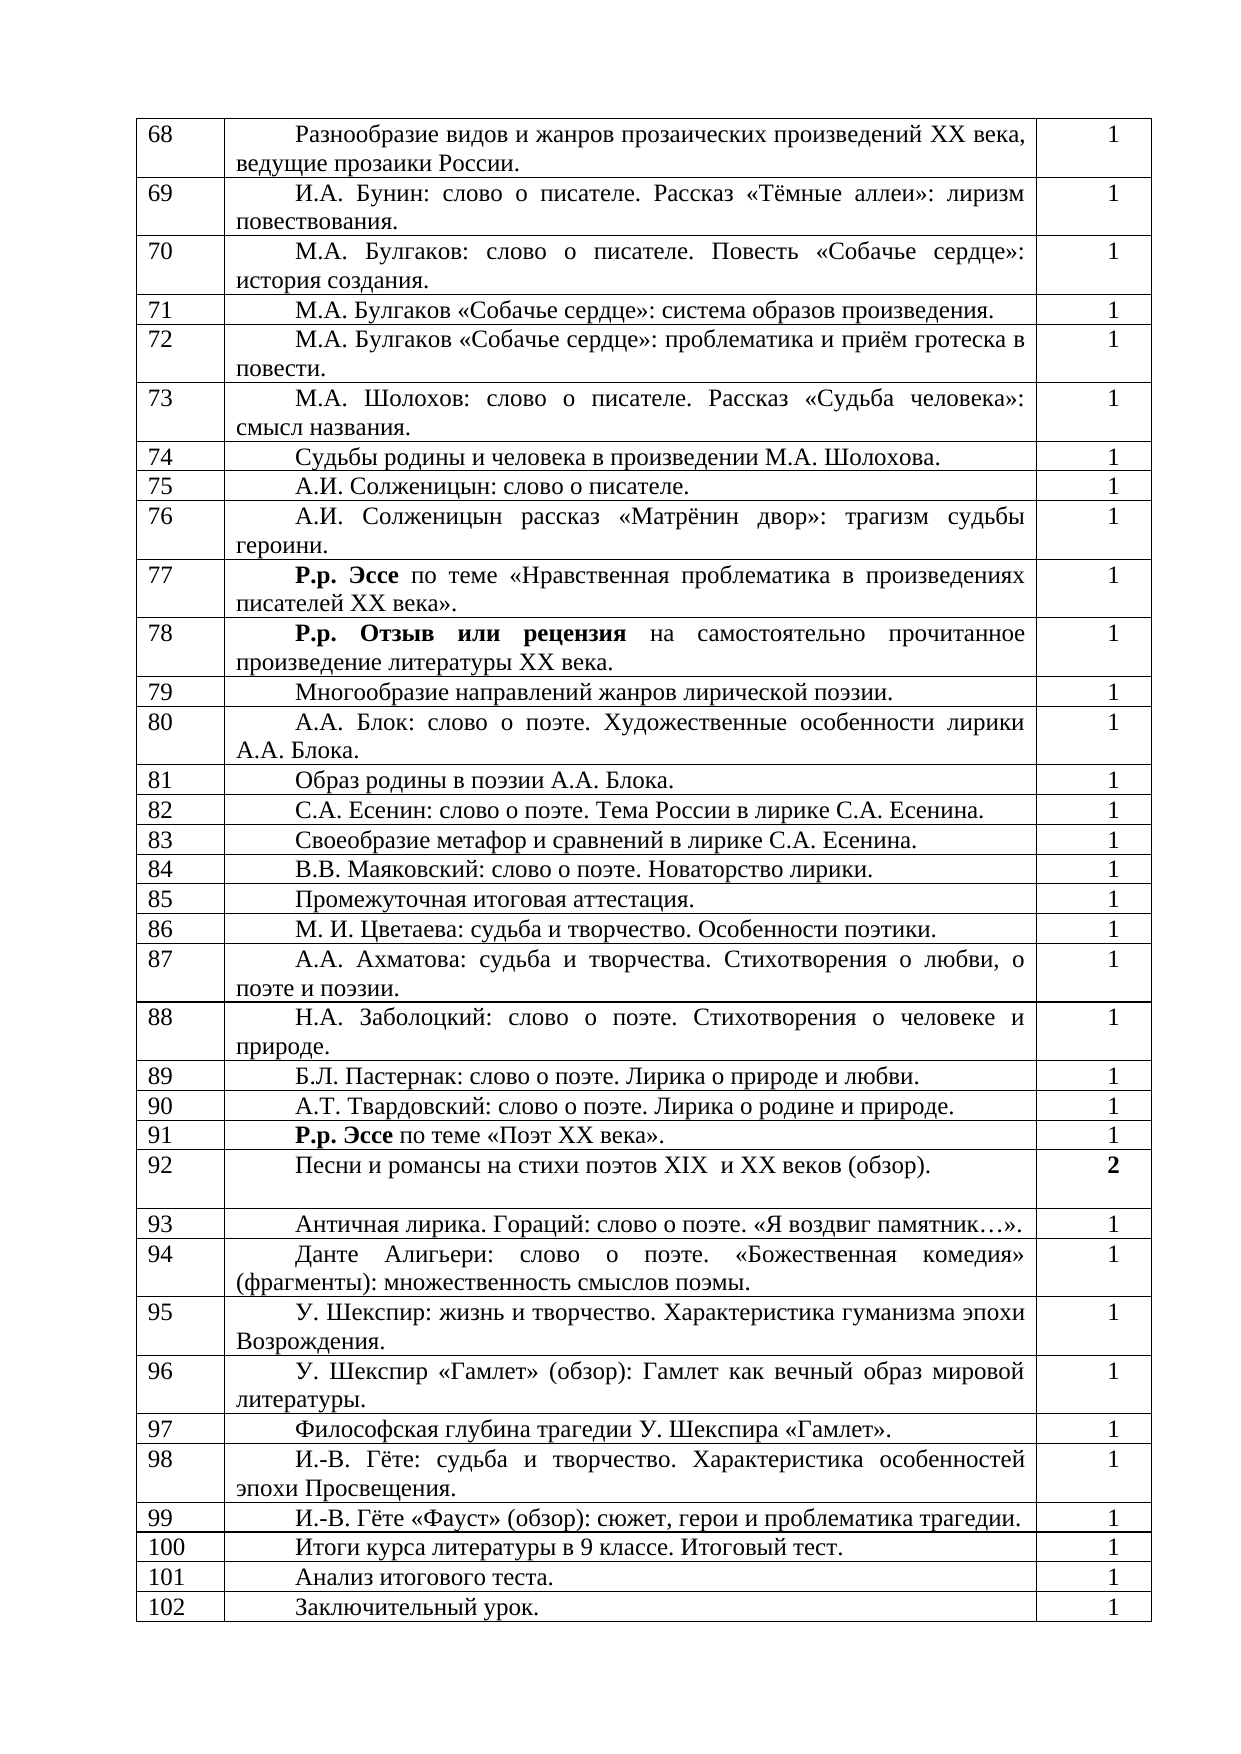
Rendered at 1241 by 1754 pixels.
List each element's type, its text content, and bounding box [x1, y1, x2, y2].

table_cell А.И. Солженицын: слово о писателе. [225, 471, 1036, 500]
table_cell 98 [137, 1444, 224, 1502]
table_cell 93 [137, 1209, 224, 1238]
table_cell 2 [1037, 1150, 1151, 1208]
table_cell 1 [1037, 1533, 1151, 1561]
table_cell 75 [137, 471, 224, 500]
table_cell Образ родины в поэзии А.А. Блока. [225, 765, 1036, 794]
table_cell Анализ итогового теста. [225, 1562, 1036, 1591]
table_cell 1 [1037, 884, 1151, 913]
table_cell Н.А. Заболоцкий: слово о поэте. Стихотворения о человеке и природе. [225, 1003, 1036, 1060]
table_cell 1 [1037, 383, 1151, 441]
table_cell 89 [137, 1061, 224, 1090]
table_cell 73 [137, 383, 224, 441]
table_cell 1 [1037, 1414, 1151, 1443]
table_cell 1 [1037, 855, 1151, 883]
table_cell Б.Л. Пастернак: слово о поэте. Лирика о природе и любви. [225, 1061, 1036, 1090]
table_cell А.Т. Твардовский: слово о поэте. Лирика о родине и природе. [225, 1091, 1036, 1119]
table_cell Р.р. Эссе по теме «Поэт XX века». [225, 1121, 1036, 1149]
table_cell 88 [137, 1003, 224, 1060]
table_cell 101 [137, 1562, 224, 1591]
table_cell 71 [137, 295, 224, 323]
table_cell 1 [1037, 295, 1151, 323]
table_cell 79 [137, 677, 224, 706]
table_cell 1 [1037, 1121, 1151, 1149]
table_cell 96 [137, 1356, 224, 1413]
table_cell 91 [137, 1121, 224, 1149]
table_cell Итоги курса литературы в 9 классе. Итоговый тест. [225, 1533, 1036, 1561]
table_cell М.А. Булгаков: слово о писателе. Повесть «Собачье сердце»: история создания. [225, 236, 1036, 294]
table_cell 87 [137, 944, 224, 1001]
table_cell 81 [137, 765, 224, 794]
table_cell 78 [137, 618, 224, 676]
table_cell 95 [137, 1297, 224, 1355]
table_cell 1 [1037, 1061, 1151, 1090]
table_cell 85 [137, 884, 224, 913]
table_cell Многообразие направлений жанров лирической поэзии. [225, 677, 1036, 706]
table_cell М. И. Цветаева: судьба и творчество. Особенности поэтики. [225, 914, 1036, 943]
table_cell И.-В. Гёте «Фауст» (обзор): сюжет, герои и проблематика трагедии. [225, 1503, 1036, 1531]
table_cell 1 [1037, 1562, 1151, 1591]
table_cell 94 [137, 1239, 224, 1296]
table_cell 100 [137, 1533, 224, 1561]
table_cell 76 [137, 501, 224, 559]
table_cell Р.р. Отзыв или рецензия на самостоятельно прочитанное произведение литературы XX века. [225, 618, 1036, 676]
table_cell С.А. Есенин: слово о поэте. Тема России в лирике С.А. Есенина. [225, 795, 1036, 824]
table_cell 92 [137, 1150, 224, 1208]
table_cell 74 [137, 442, 224, 470]
table_cell 1 [1037, 1444, 1151, 1502]
table_cell В.В. Маяковский: слово о поэте. Новаторство лирики. [225, 855, 1036, 883]
table_cell 69 [137, 178, 224, 235]
table_cell Р.р. Эссе по теме «Нравственная проблематика в произведениях писателей XX века». [225, 560, 1036, 617]
table_cell М.А. Булгаков «Собачье сердце»: система образов произведения. [225, 295, 1036, 323]
table_cell 1 [1037, 236, 1151, 294]
table_cell 1 [1037, 1209, 1151, 1238]
table_cell Своеобразие метафор и сравнений в лирике С.А. Есенина. [225, 825, 1036, 853]
table_cell 1 [1037, 1592, 1151, 1621]
table_cell А.И. Солженицын рассказ «Матрёнин двор»: трагизм судьбы героини. [225, 501, 1036, 559]
table_cell Разнообразие видов и жанров прозаических произведений XX века, ведущие прозаики России. [225, 119, 1036, 177]
table_cell 77 [137, 560, 224, 617]
table_cell 72 [137, 325, 224, 382]
table_cell Песни и романсы на стихи поэтов XIX и XX веков (обзор). [225, 1150, 1036, 1208]
table_cell 1 [1037, 765, 1151, 794]
table_cell Античная лирика. Гораций: слово о поэте. «Я воздвиг памятник…». [225, 1209, 1036, 1238]
table_cell 90 [137, 1091, 224, 1119]
table_cell 68 [137, 119, 224, 177]
table_cell 1 [1037, 1503, 1151, 1531]
table_cell 83 [137, 825, 224, 853]
table_cell 1 [1037, 442, 1151, 470]
table_cell 1 [1037, 1239, 1151, 1296]
table_cell 97 [137, 1414, 224, 1443]
table_cell 1 [1037, 1356, 1151, 1413]
table_cell У. Шекспир «Гамлет» (обзор): Гамлет как вечный образ мировой литературы. [225, 1356, 1036, 1413]
table_cell Промежуточная итоговая аттестация. [225, 884, 1036, 913]
table_cell А.А. Ахматова: судьба и творчества. Стихотворения о любви, о поэте и поэзии. [225, 944, 1036, 1001]
table_cell 1 [1037, 178, 1151, 235]
table_cell 1 [1037, 1091, 1151, 1119]
table_cell 1 [1037, 1297, 1151, 1355]
table_cell 102 [137, 1592, 224, 1621]
table_cell 1 [1037, 795, 1151, 824]
table_cell 1 [1037, 944, 1151, 1001]
table_cell М.А. Булгаков «Собачье сердце»: проблематика и приём гротеска в повести. [225, 325, 1036, 382]
table_cell 86 [137, 914, 224, 943]
table_cell 1 [1037, 471, 1151, 500]
table_cell 1 [1037, 119, 1151, 177]
table_cell 1 [1037, 560, 1151, 617]
table_cell 1 [1037, 677, 1151, 706]
table_cell М.А. Шолохов: слово о писателе. Рассказ «Судьба человека»: смысл названия. [225, 383, 1036, 441]
table_cell Заключительный урок. [225, 1592, 1036, 1621]
table_cell 1 [1037, 707, 1151, 764]
table_cell 1 [1037, 501, 1151, 559]
table_cell 1 [1037, 618, 1151, 676]
table_cell И.-В. Гёте: судьба и творчество. Характеристика особенностей эпохи Просвещения. [225, 1444, 1036, 1502]
table_cell А.А. Блок: слово о поэте. Художественные особенности лирики А.А. Блока. [225, 707, 1036, 764]
table_cell Судьбы родины и человека в произведении М.А. Шолохова. [225, 442, 1036, 470]
table_cell Данте Алигьери: слово о поэте. «Божественная комедия» (фрагменты): множественность смыслов поэмы. [225, 1239, 1036, 1296]
table_cell Философская глубина трагедии У. Шекспира «Гамлет». [225, 1414, 1036, 1443]
table_cell 82 [137, 795, 224, 824]
table_cell 84 [137, 855, 224, 883]
table_cell И.А. Бунин: слово о писателе. Рассказ «Тёмные аллеи»: лиризм повествования. [225, 178, 1036, 235]
table_cell 70 [137, 236, 224, 294]
table_cell 99 [137, 1503, 224, 1531]
table_cell 1 [1037, 914, 1151, 943]
table_cell 1 [1037, 1003, 1151, 1060]
table_cell 1 [1037, 825, 1151, 853]
table_cell У. Шекспир: жизнь и творчество. Характеристика гуманизма эпохи Возрождения. [225, 1297, 1036, 1355]
table_cell 80 [137, 707, 224, 764]
table_cell 1 [1037, 325, 1151, 382]
